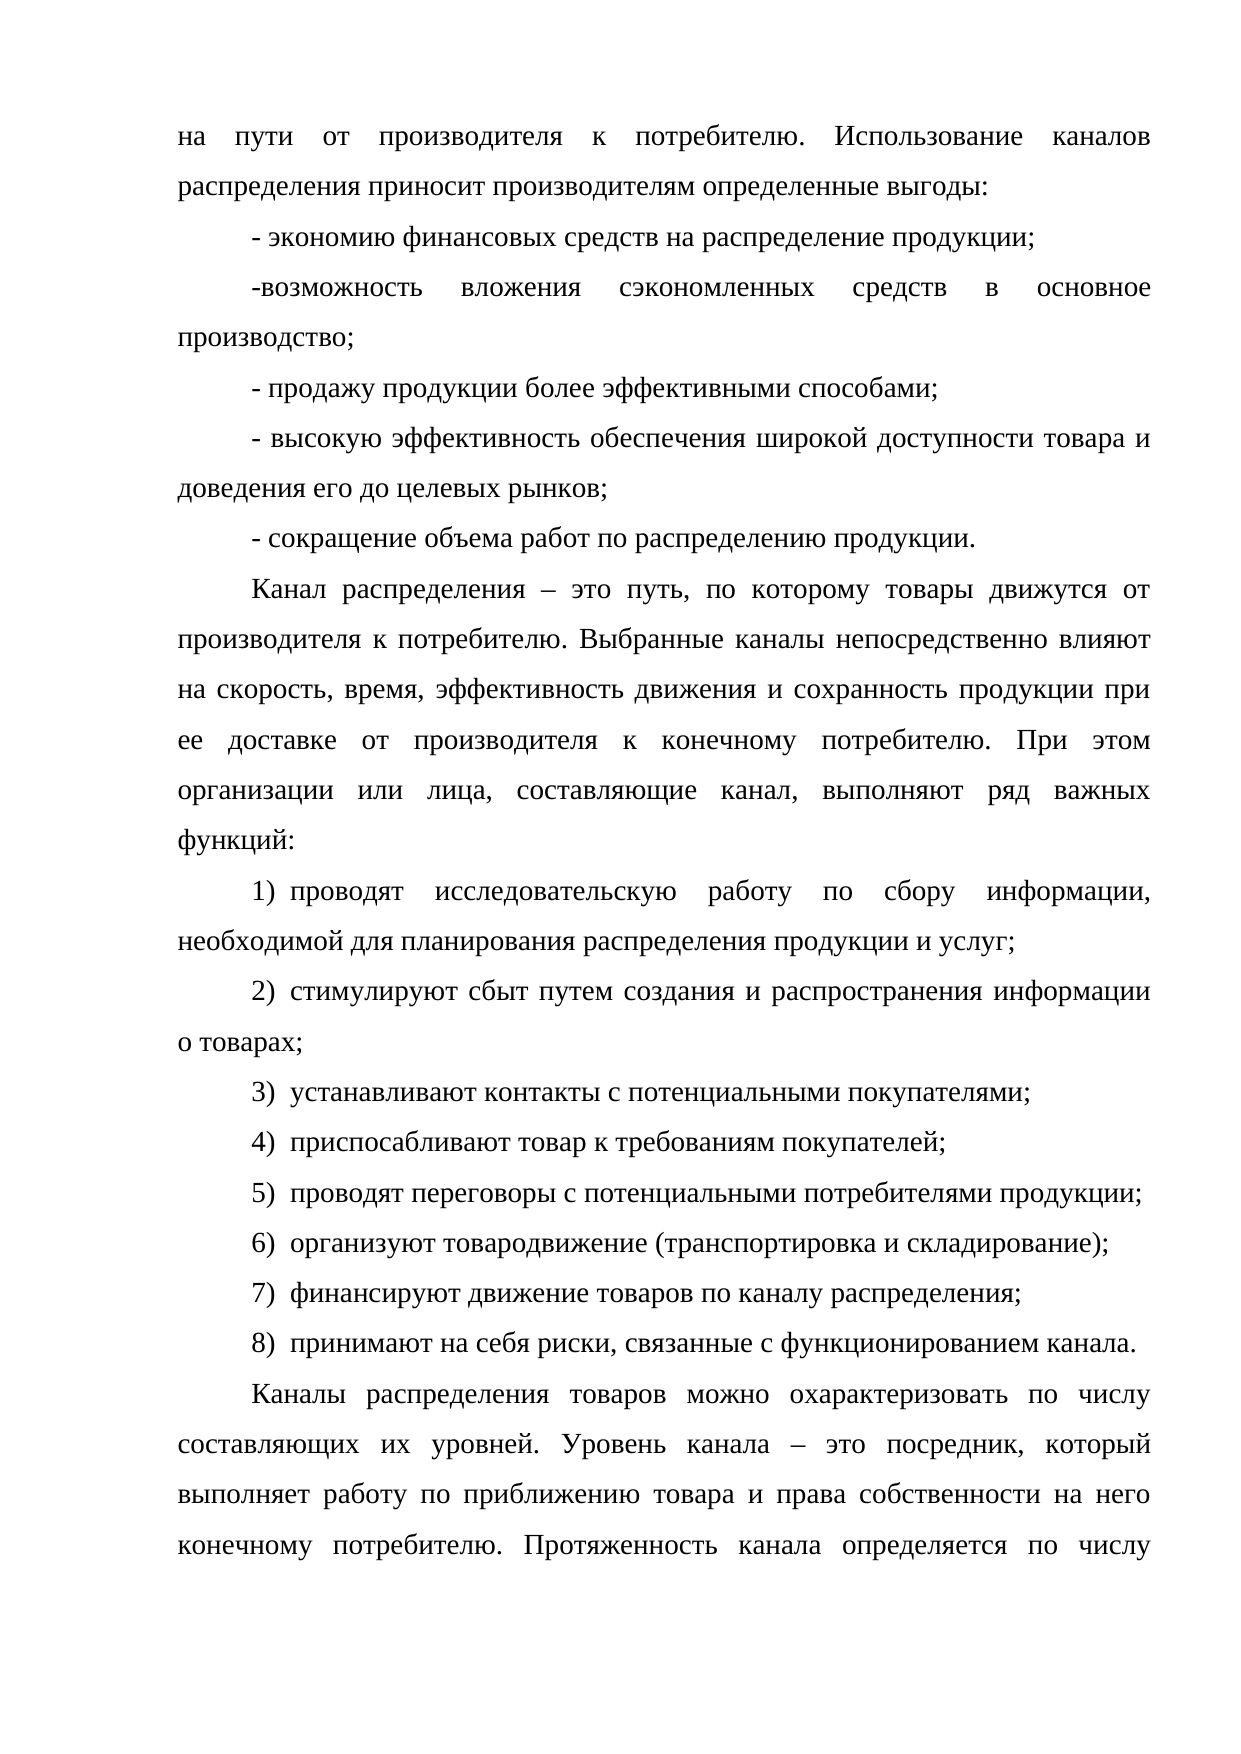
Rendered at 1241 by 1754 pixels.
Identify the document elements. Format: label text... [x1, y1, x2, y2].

text - высокую эффективность обеспечения широкой доступности товара и доведения его до целевых рынков; [177, 420, 1152, 504]
text - сокращение объема работ по распределению продукции. [177, 521, 1152, 554]
list организуют товародвижение (транспортировка и складирование); [177, 1225, 1152, 1258]
list принимают на себя риски, связанные с функционированием канала. [177, 1326, 1152, 1359]
list устанавливают контакты с потенциальными покупателями; [177, 1074, 1152, 1108]
list финансируют движение товаров по каналу распределения; [177, 1275, 1152, 1309]
text Канал распределения – это путь, по которому товары движутся от производителя к потребителю. Выбранные каналы непосредственно влияют на скорость, время, эффективность движения и сохранность продукции при ее доставке от производителя к конечному потребителю. При этом организации или лица, составляющие канал, выполняют ряд важных функций: [177, 571, 1152, 856]
list приспосабливают товар к требованиям покупателей; [177, 1124, 1152, 1158]
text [177, 118, 1152, 202]
list проводят переговоры с потенциальными потребителями продукции; [177, 1175, 1152, 1208]
list проводят исследовательскую работу по сбору информации, необходимой для планирования распределения продукции и услуг; [177, 873, 1152, 957]
text -возможность вложения сэкономленных средств в основное производство; [177, 269, 1152, 353]
text - экономию финансовых средств на распределение продукции; [177, 219, 1152, 252]
list стимулируют сбыт путем создания и распространения информации о товарах; [177, 973, 1152, 1057]
text - продажу продукции более эффективными способами; [177, 370, 1152, 403]
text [177, 1376, 1152, 1560]
